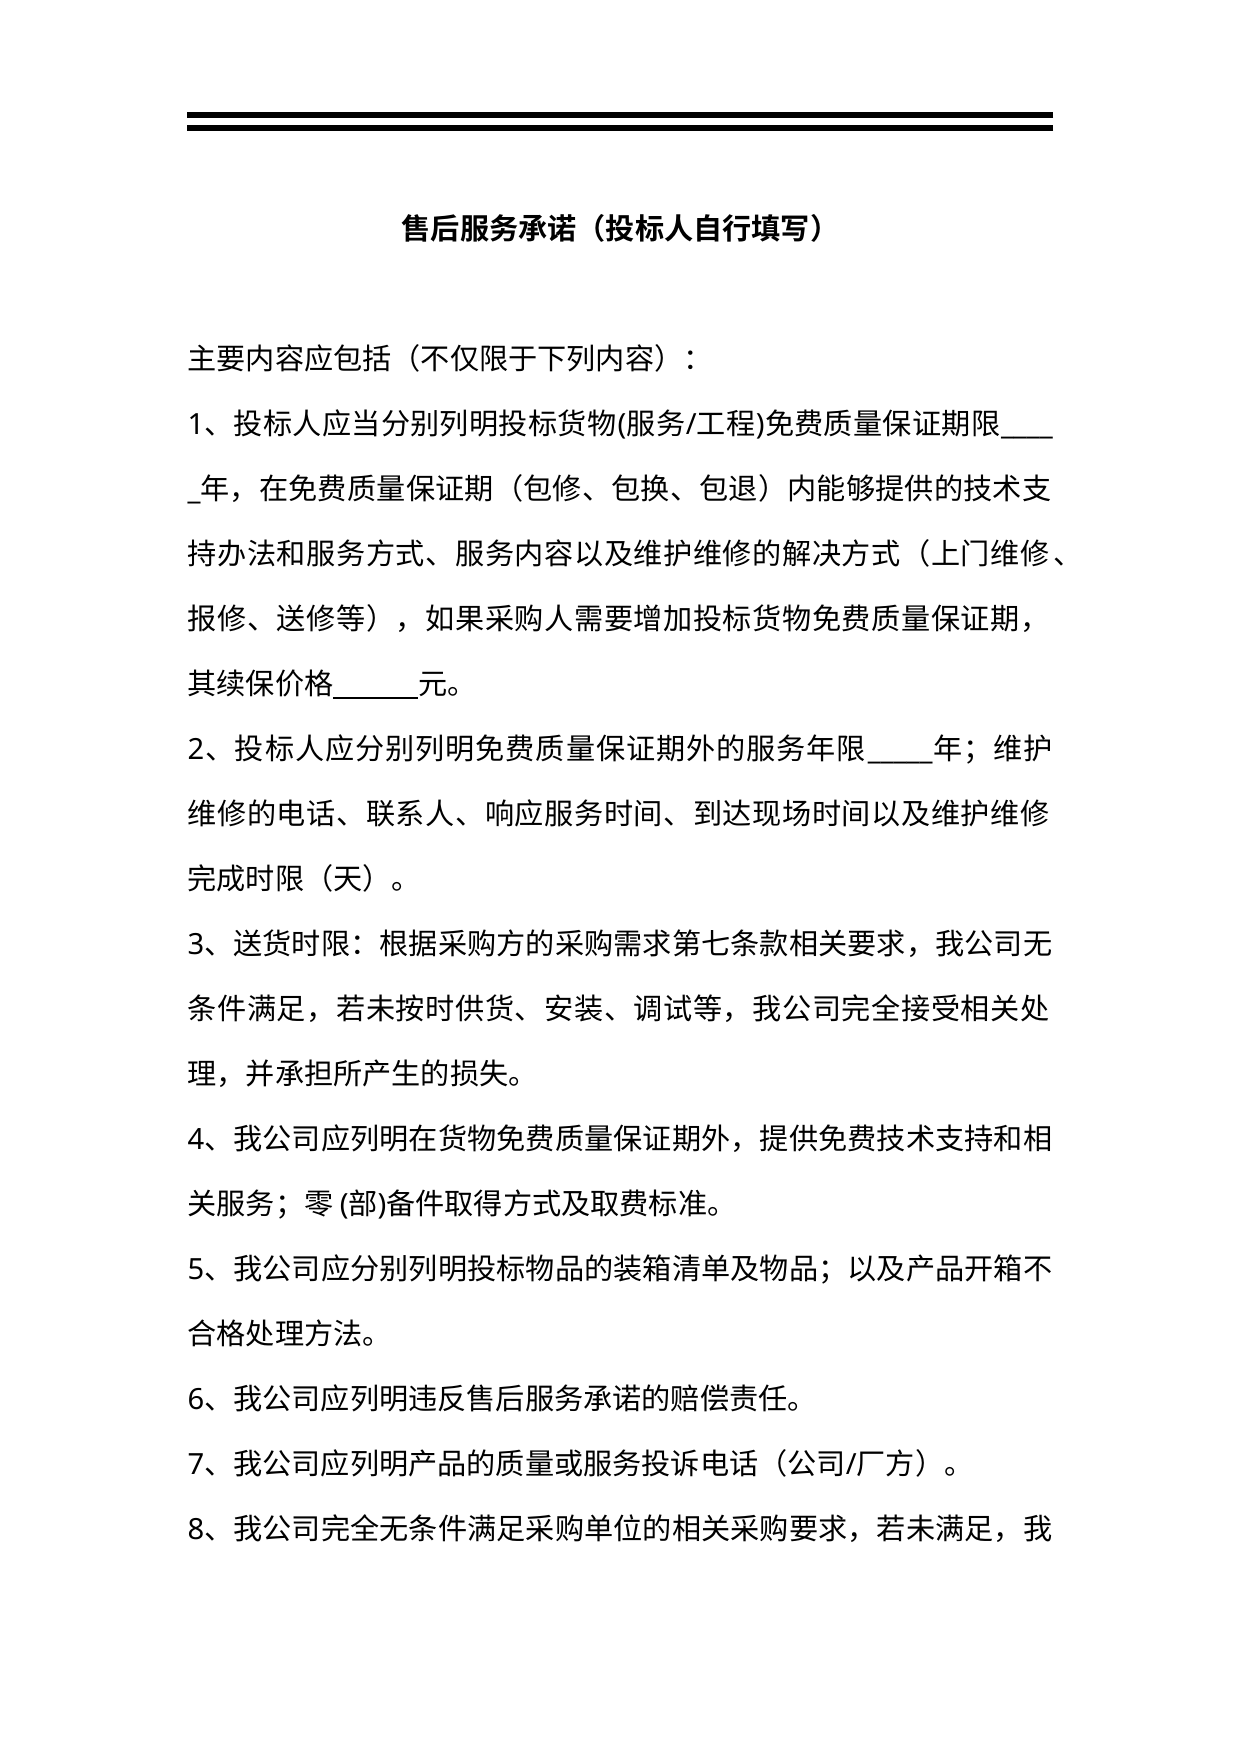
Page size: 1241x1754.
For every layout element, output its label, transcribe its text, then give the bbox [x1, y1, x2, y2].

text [187, 1494, 1053, 1559]
text 7、我公司应列明产品的质量或服务投诉电话（公司/厂方）。 [187, 1429, 1053, 1494]
text 主要内容应包括（不仅限于下列内容）： [187, 324, 1053, 389]
text 售后服务承诺（投标人自行填写） [187, 194, 1053, 259]
text 1、投标人应当分别列明投标货物(服务/工程)免费质量保证期限_____年，在免费质量保证期（包修、包换、包退）内能够提供的技术支持办法和服务方式、服务内容以及维护维修的解决方式（上门维修、报修、送修等），如果采购人需要增加投标货物免费质量保证期，其续保价格 元。 [187, 389, 1053, 714]
text 2、投标人应分别列明免费质量保证期外的服务年限_____年；维护维修的电话、联系人、响应服务时间、到达现场时间以及维护维修完成时限（天）。 [187, 714, 1053, 909]
text 4、我公司应列明在货物免费质量保证期外，提供免费技术支持和相关服务；零 (部)备件取得方式及取费标准。 [187, 1104, 1053, 1234]
text 3、送货时限：根据采购方的采购需求第七条款相关要求，我公司无条件满足，若未按时供货、安装、调试等，我公司完全接受相关处理，并承担所产生的损失。 [187, 909, 1053, 1104]
text 5、我公司应分别列明投标物品的装箱清单及物品；以及产品开箱不合格处理方法。 [187, 1234, 1053, 1364]
text 6、我公司应列明违反售后服务承诺的赔偿责任。 [187, 1364, 1053, 1429]
